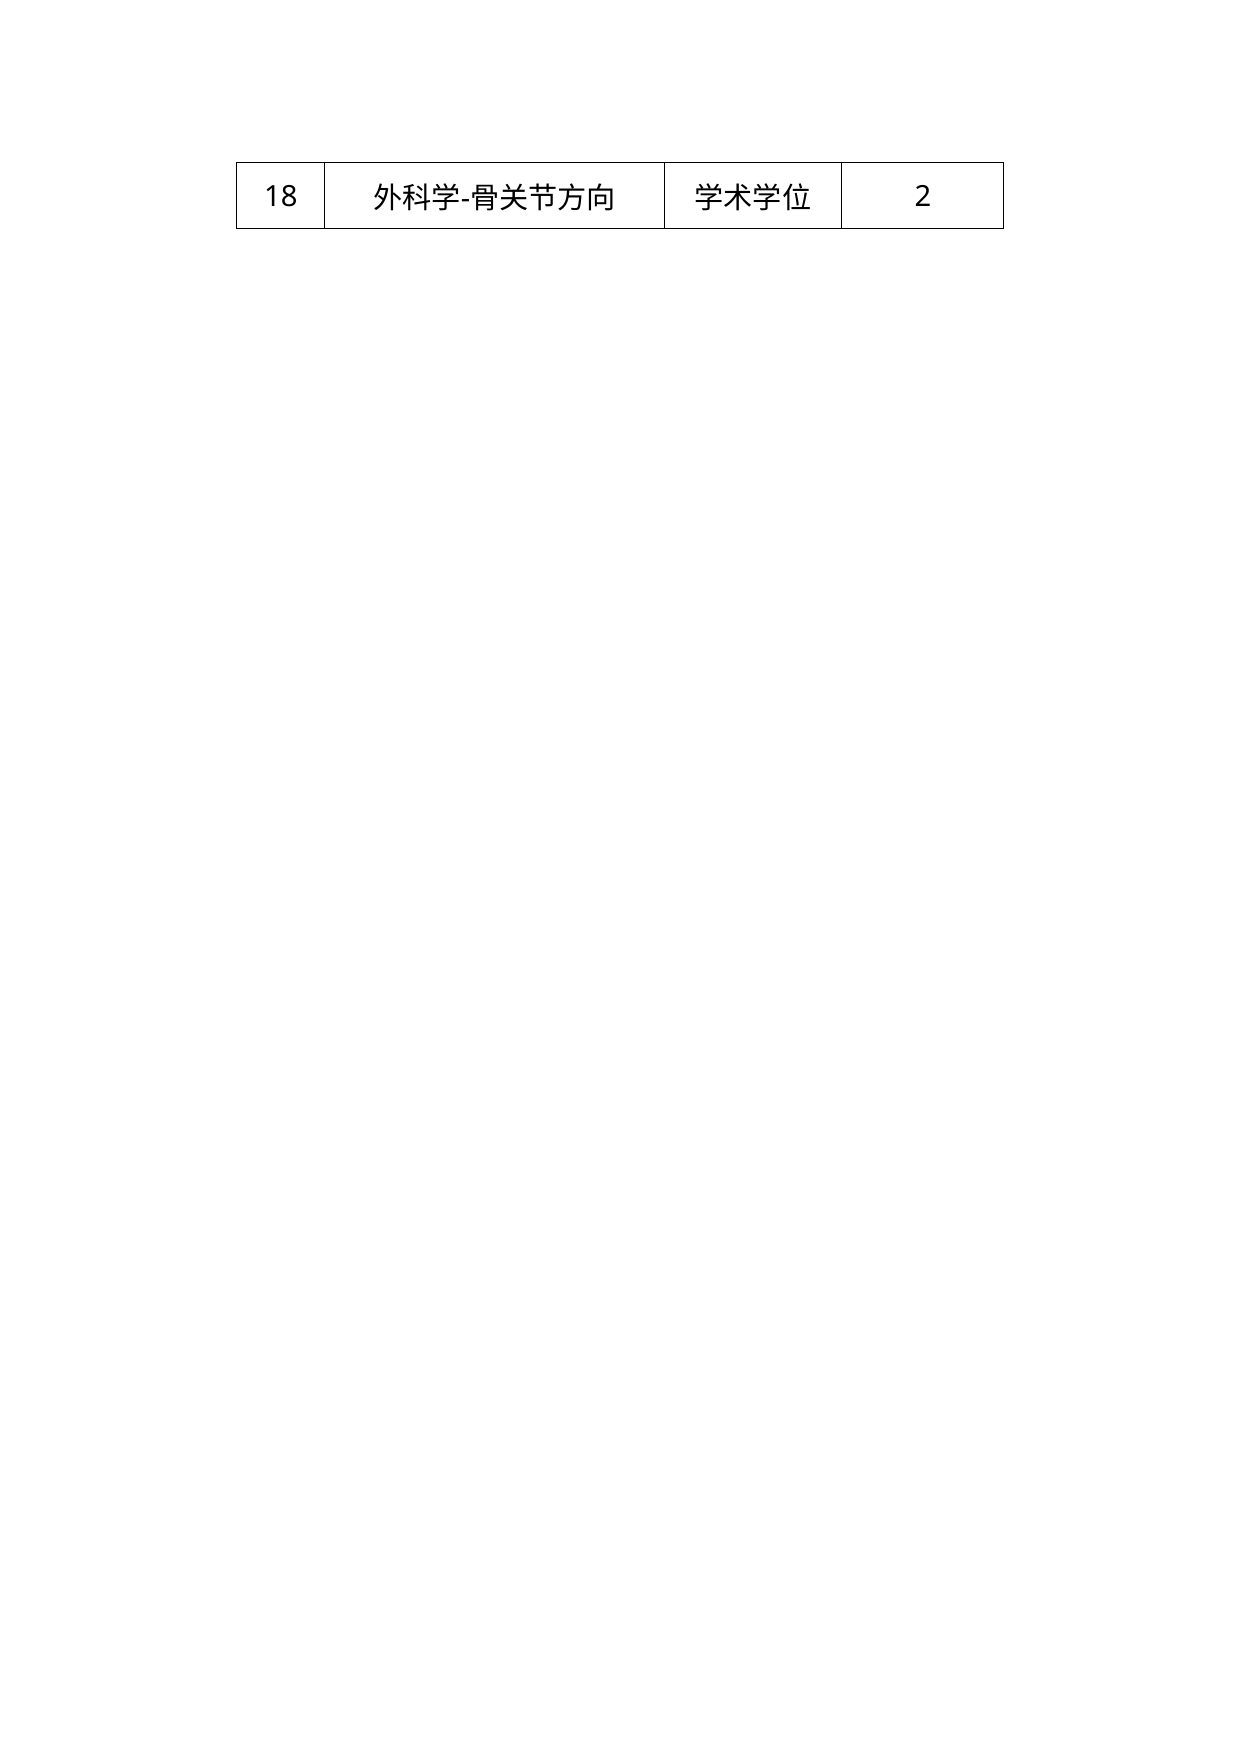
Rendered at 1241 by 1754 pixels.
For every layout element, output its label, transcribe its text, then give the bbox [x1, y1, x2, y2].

table_cell 外科学-骨关节方向 [325, 163, 664, 228]
table_cell 2 [842, 163, 1003, 228]
table_cell 18 [237, 163, 324, 228]
table_cell 学术学位 [665, 163, 841, 228]
